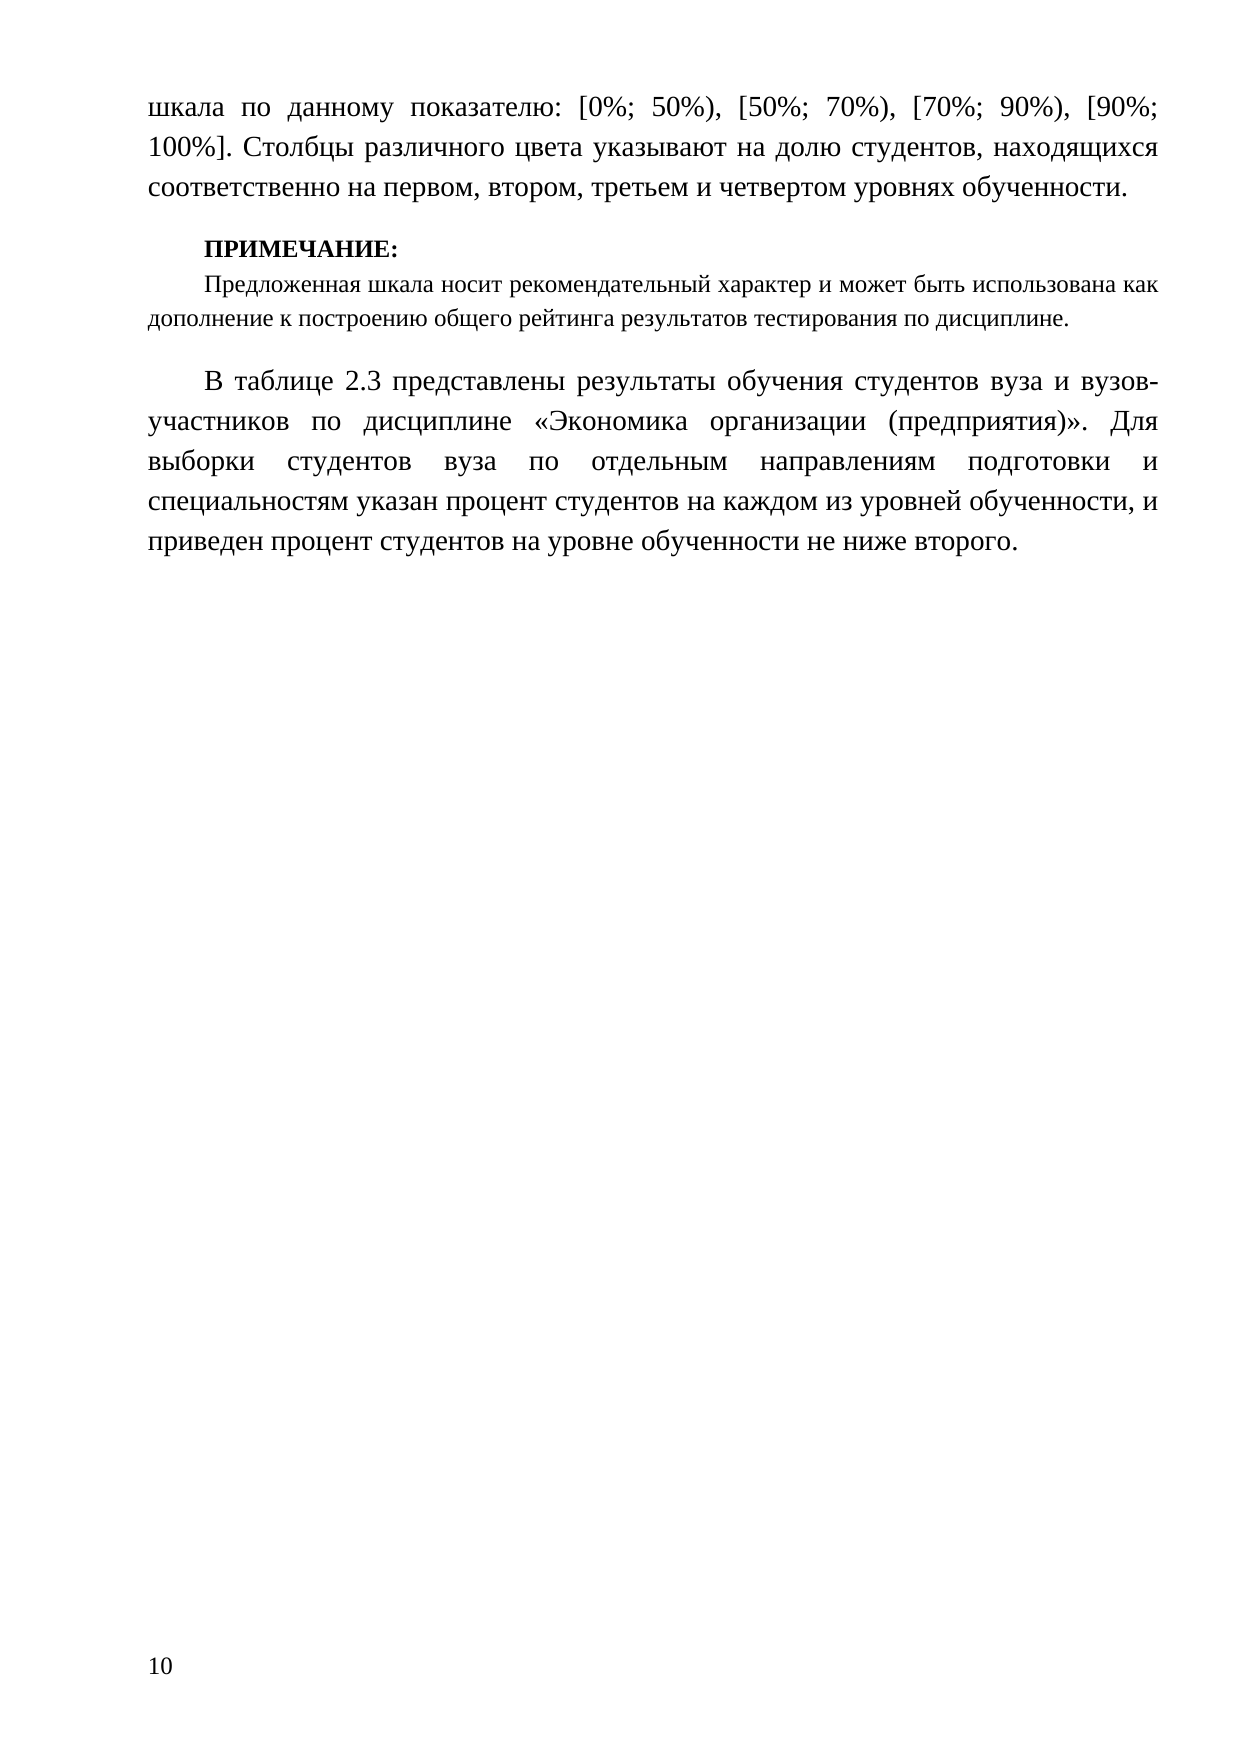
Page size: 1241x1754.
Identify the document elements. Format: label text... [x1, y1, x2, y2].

text В таблице 2.3 представлены результаты обучения студентов вуза и вузов-участников по дисциплине «Экономика организации (предприятия)». Для выборки студентов вуза по отдельным направлениям подготовки и специальностям указан процент студентов на каждом из уровней обученности, и приведен процент студентов на уровне обученности не ниже второго. [148, 363, 1159, 557]
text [148, 89, 1159, 203]
text ПРИМЕЧАНИЕ: [148, 234, 1159, 263]
text Предложенная шкала носит рекомендательный характер и может быть использована как дополнение к построению общего рейтинга результатов тестирования по дисциплине. [148, 269, 1159, 332]
